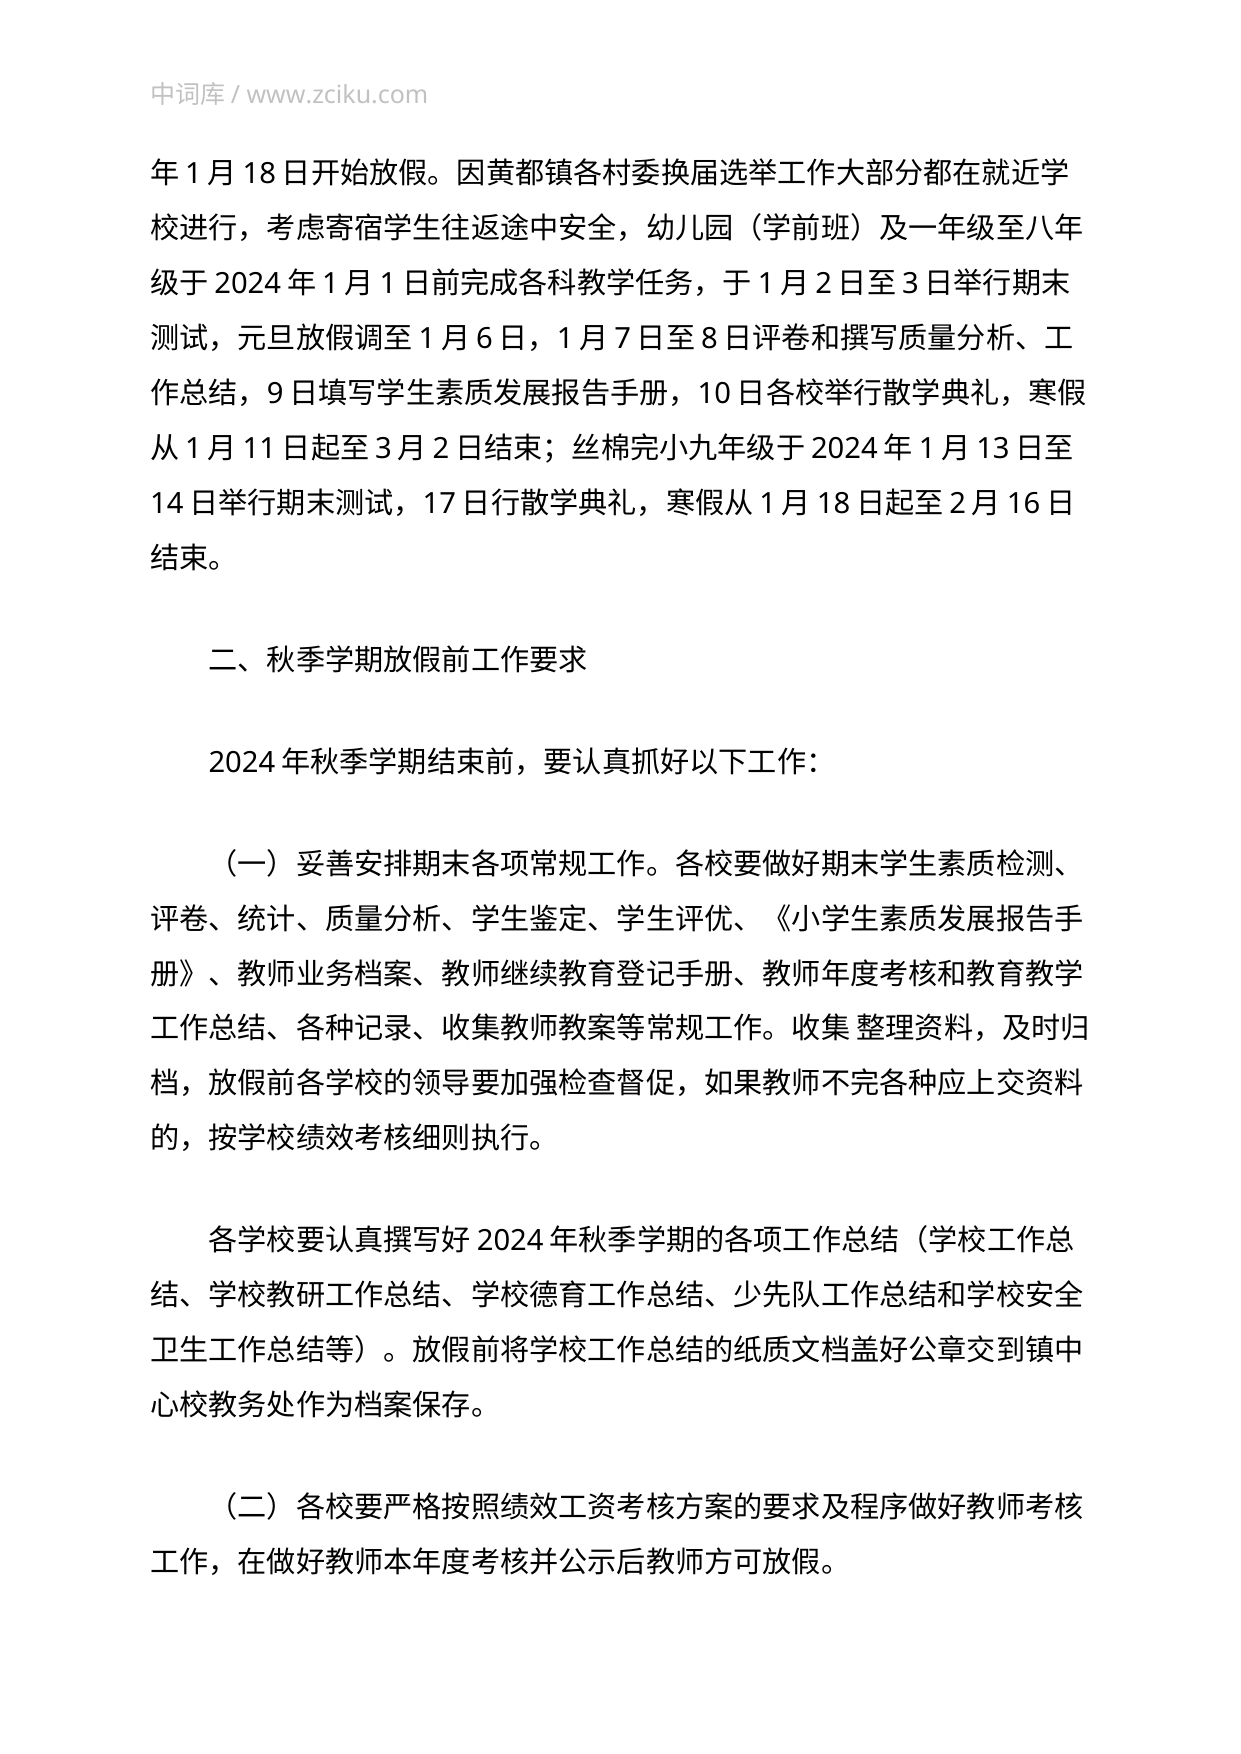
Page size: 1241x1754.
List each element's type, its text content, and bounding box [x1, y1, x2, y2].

text （一）妥善安排期末各项常规工作。各校要做好期末学生素质检测、评卷、统计、质量分析、学生鉴定、学生评优、《小学生素质发展报告手册》、教师业务档案、教师继续教育登记手册、教师年度考核和教育教学工作总结、各种记录、收集教师教案等常规工作。收集 整理资料，及时归档，放假前各学校的领导要加强检查督促，如果教师不完各种应上交资料的，按学校绩效考核细则执行。 [150, 840, 1090, 1157]
text 各学校要认真撰写好2024年秋季学期的各项工作总结（学校工作总结、学校教研工作总结、学校德育工作总结、少先队工作总结和学校安全卫生工作总结等）。放假前将学校工作总结的纸质文档盖好公章交到镇中心校教务处作为档案保存。 [150, 1217, 1090, 1424]
text 二、秋季学期放假前工作要求 [150, 637, 1090, 679]
text （二）各校要严格按照绩效工资考核方案的要求及程序做好教师考核工作，在做好教师本年度考核并公示后教师方可放假。 [150, 1483, 1090, 1580]
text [150, 150, 1090, 577]
text 2024年秋季学期结束前，要认真抓好以下工作： [150, 738, 1090, 781]
